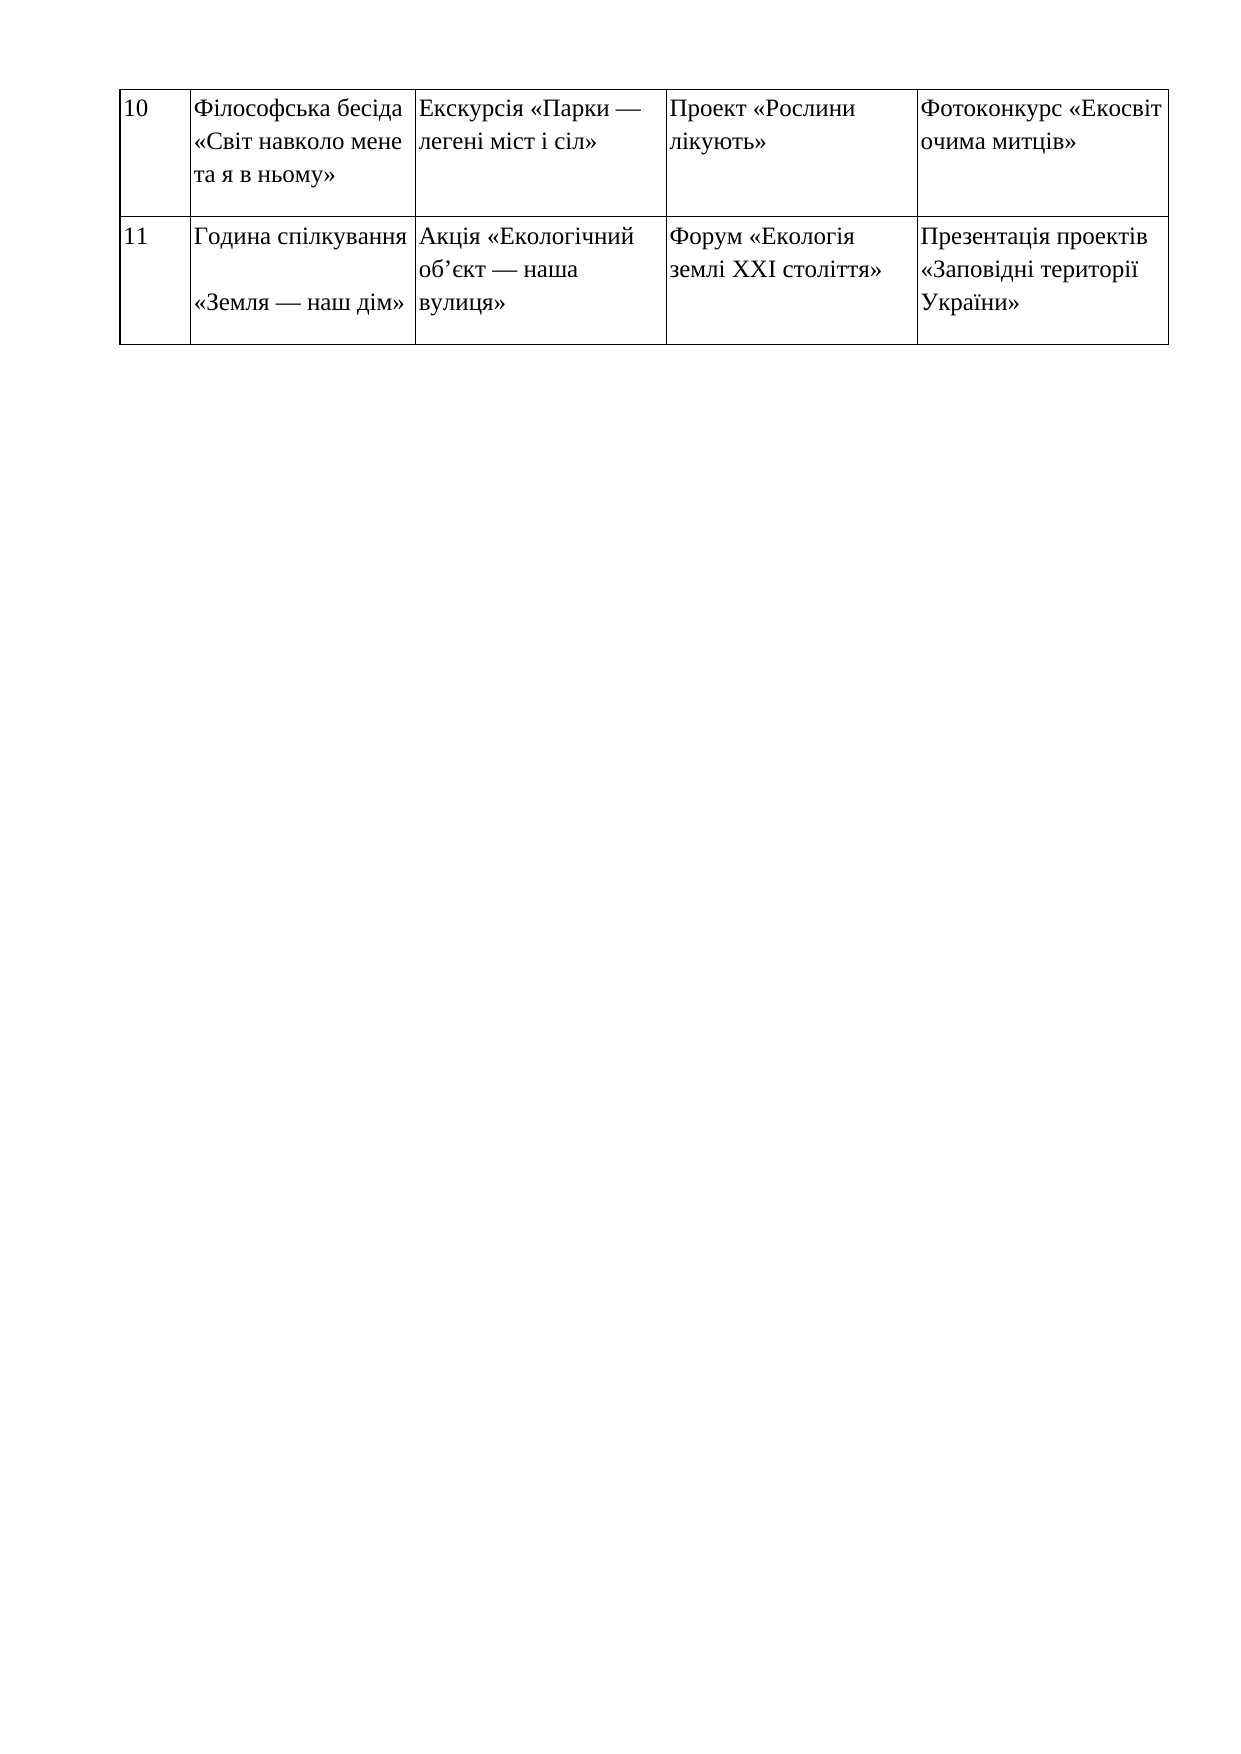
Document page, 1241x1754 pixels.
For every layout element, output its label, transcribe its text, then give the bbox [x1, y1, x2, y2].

table_cell Філософська бесіда «Світ навколо мене та я в ньому» [191, 90, 415, 216]
table_cell Презентація проектів «Заповідні території України» [918, 217, 1168, 344]
table_cell Проект «Рослини лікують» [667, 90, 917, 216]
table_cell 10 [121, 90, 190, 216]
table_cell Форум «Екологія землі ХХІ століття» [667, 217, 917, 344]
table_cell Година спілкування «Земля — наш дім» [191, 217, 415, 344]
table_cell Екскурсія «Парки — легені міст і сіл» [416, 90, 666, 216]
table_cell 11 [121, 217, 190, 344]
table_cell Фотоконкурс «Екосвіт очима митців» [918, 90, 1168, 216]
table_cell Акція «Екологічний об’єкт — наша вулиця» [416, 217, 666, 344]
